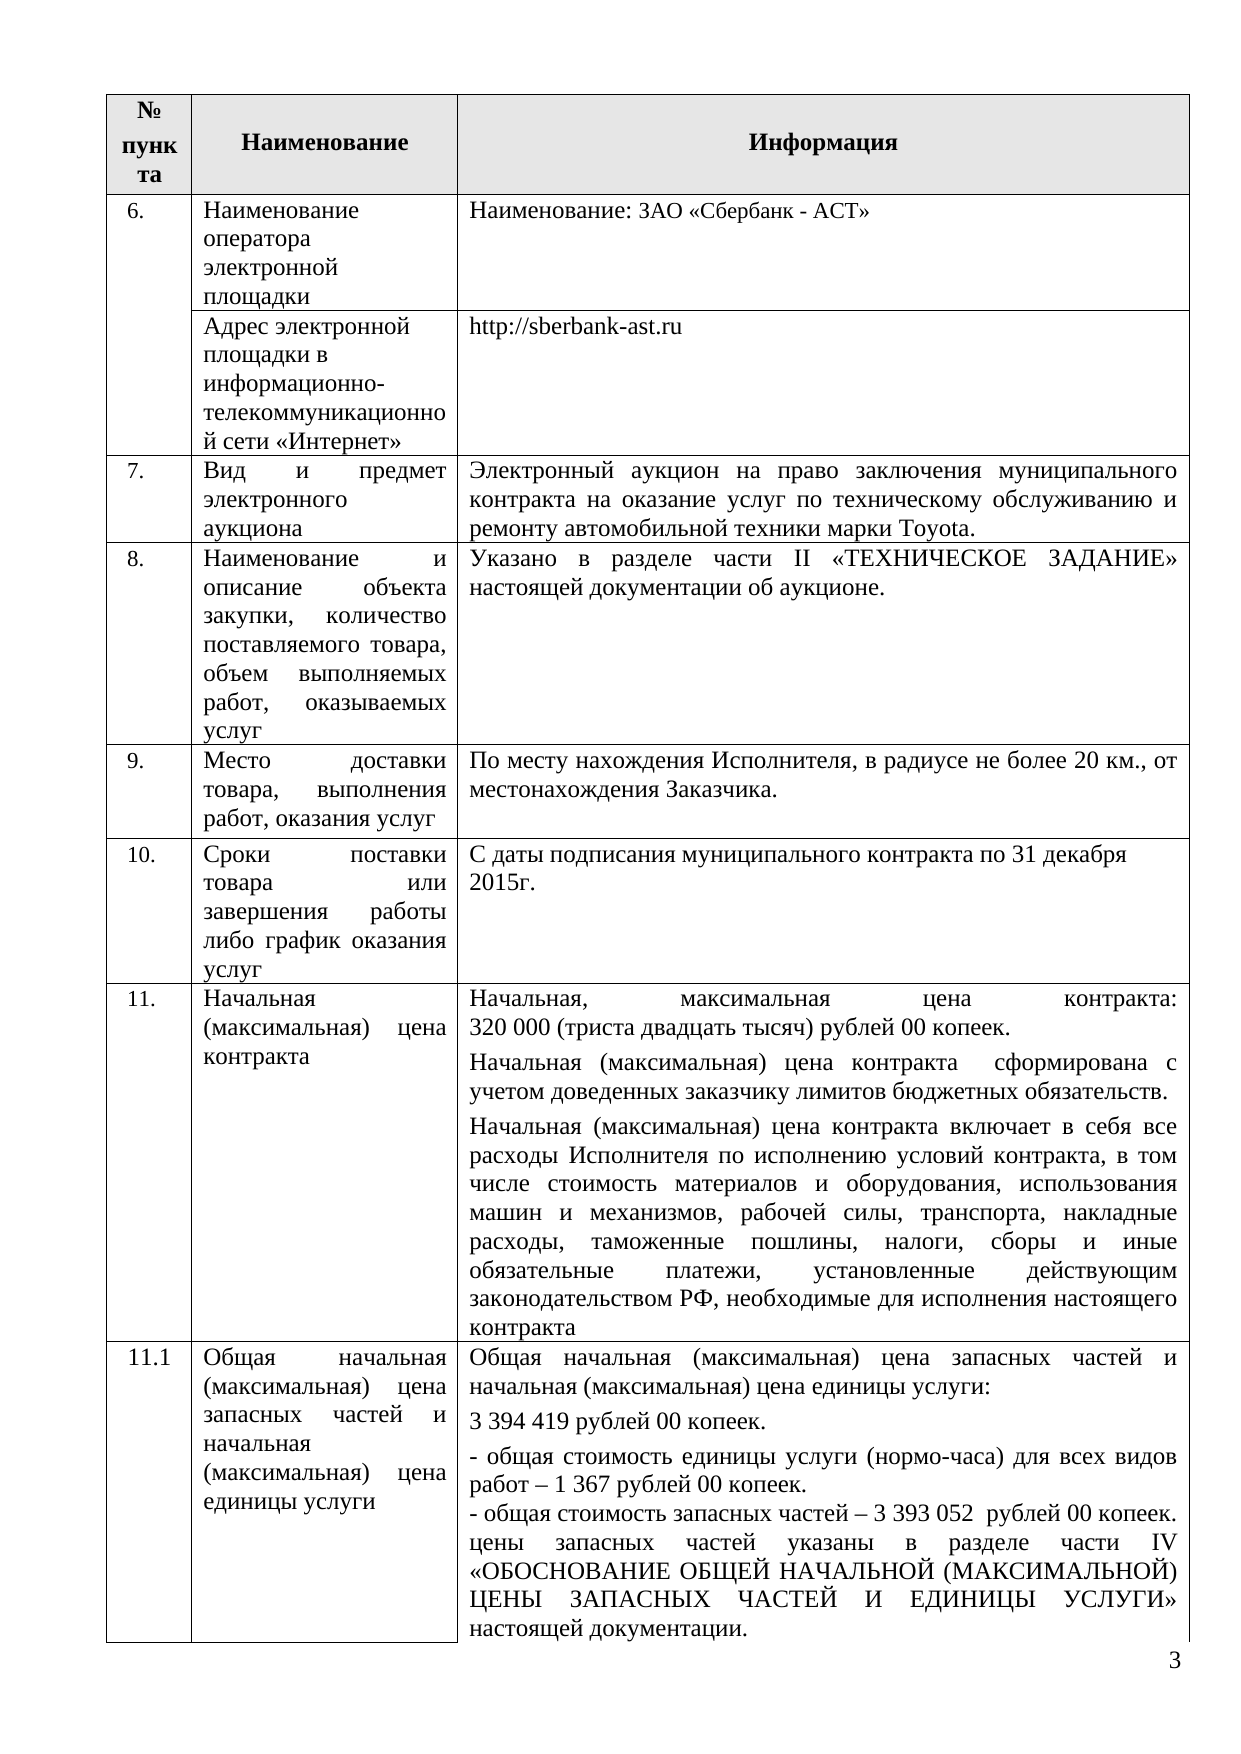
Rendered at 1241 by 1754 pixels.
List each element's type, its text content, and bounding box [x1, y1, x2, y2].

table_cell [107, 195, 191, 454]
table_cell [107, 745, 191, 838]
table_cell 11.1 [107, 1342, 191, 1642]
table_header Информация [458, 95, 1189, 194]
table_cell Адрес электронной площадки в информационно-телекоммуникационной сети «Интернет» [192, 311, 457, 454]
table_cell Наименование и описание объекта закупки, количество поставляемого товара, объем выполняемых работ, оказываемых услуг [192, 543, 457, 744]
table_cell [458, 1342, 1189, 1642]
table_cell Наименование: ЗАО «Сбербанк - АСТ» [458, 195, 1189, 310]
table_cell По месту нахождения Исполнителя, в радиусе не более 20 км., от местонахождения Заказчика. [458, 745, 1189, 838]
table_header Наименование [192, 95, 457, 194]
table_cell Наименование оператора электронной площадки [192, 195, 457, 310]
table_cell Указано в разделе части II «ТЕХНИЧЕСКОЕ ЗАДАНИЕ» настоящей документации об аукционе. [458, 543, 1189, 744]
table_cell С даты подписания муниципального контракта по 31 декабря 2015г. [458, 839, 1189, 982]
table_cell [107, 456, 191, 542]
table_cell Электронный аукцион на право заключения муниципального контракта на оказание услуг по техническому обслуживанию и ремонту автомобильной техники марки Toyota. [458, 456, 1189, 542]
table_cell http://sberbank-ast.ru [458, 311, 1189, 454]
table_cell Место доставки товара, выполнения работ, оказания услуг [192, 745, 457, 838]
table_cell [192, 1342, 457, 1642]
table_cell Вид и предмет электронного аукциона [192, 456, 457, 542]
table_header № пункта [107, 95, 191, 194]
table_cell [107, 984, 191, 1341]
table_cell Начальная, максимальная цена контракта: 320 000 (триста двадцать тысяч) рублей 00 копеек. Начальная (максимальная) цена контракта сформирована с учетом доведенных заказчику лимитов бюджетных обязательств. Начальная (максимальная) цена контракта включает в себя все расходы Исполнителя по исполнению условий контракта, в том числе стоимость материалов и оборудования, использования машин и механизмов, рабочей силы, транспорта, накладные расходы, таможенные пошлины, налоги, сборы и иные обязательные платежи, установленные действующим законодательством РФ, необходимые для исполнения настоящего контракта [458, 984, 1189, 1341]
table_cell Начальная (максимальная) цена контракта [192, 984, 457, 1341]
table_cell [107, 839, 191, 982]
table_cell [107, 543, 191, 744]
table_cell Сроки поставки товара или завершения работы либо график оказания услуг [192, 839, 457, 982]
